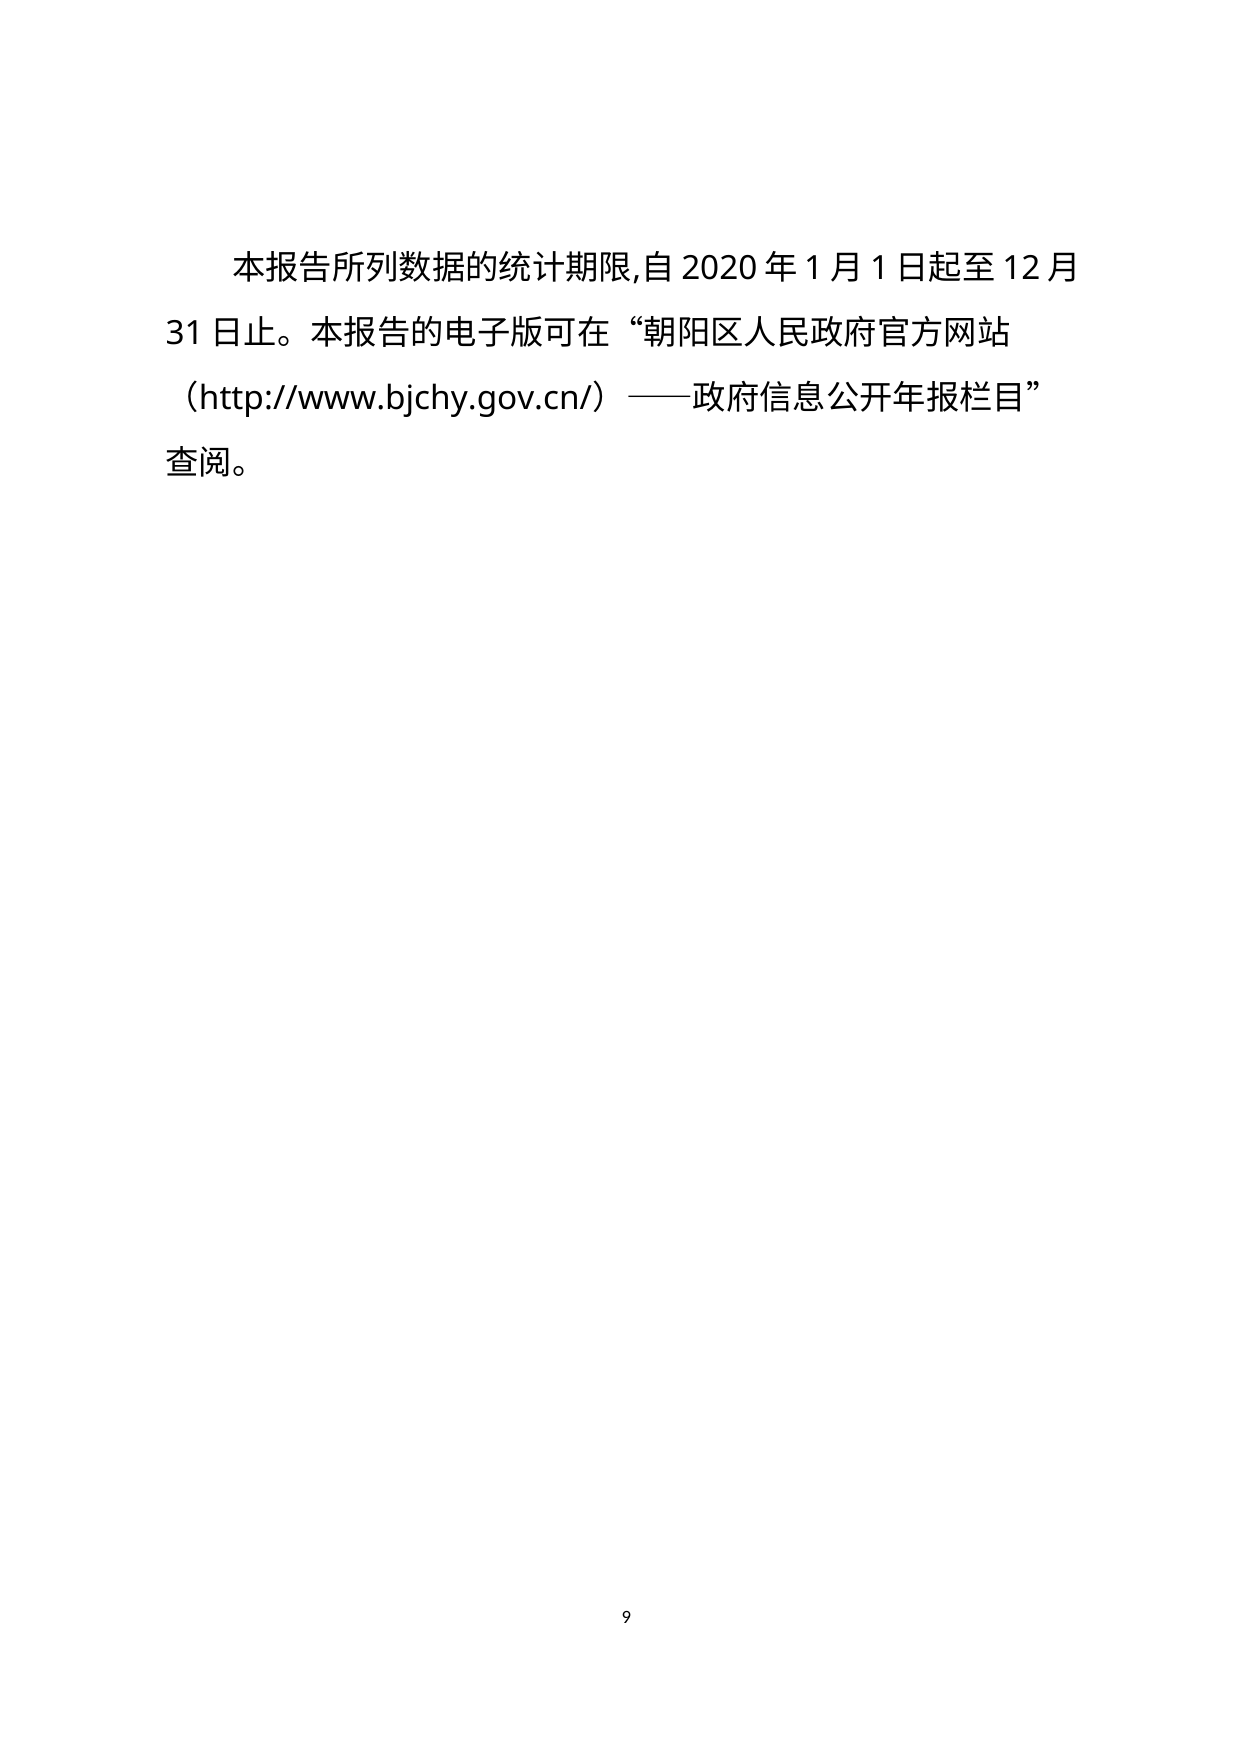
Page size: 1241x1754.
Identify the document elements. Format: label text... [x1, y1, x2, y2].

text 本报告所列数据的统计期限,自2020年1月1日起至12月31日止。本报告的电子版可在“朝阳区人民政府官方网站（http://www.bjchy.gov.cn/）——政府信息公开年报栏目”查阅。 [165, 233, 1087, 493]
